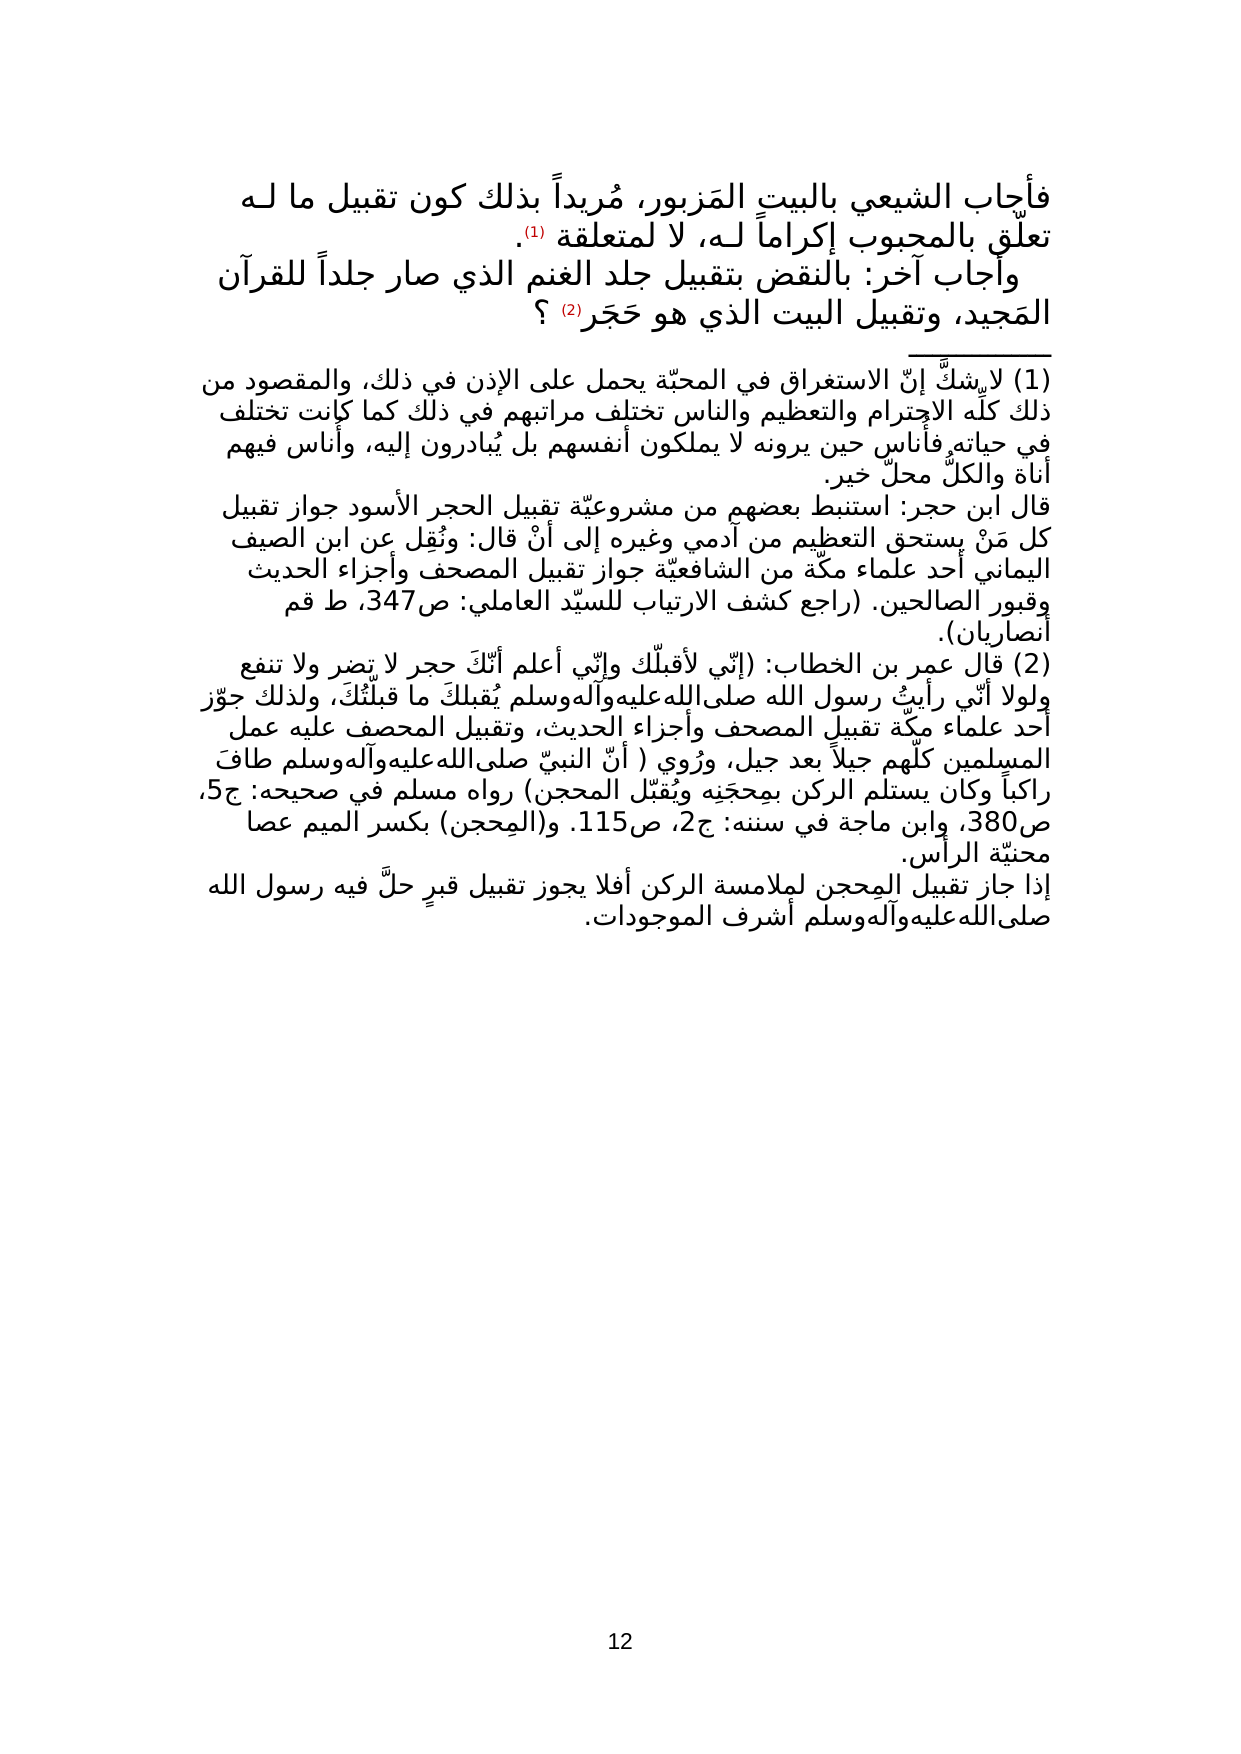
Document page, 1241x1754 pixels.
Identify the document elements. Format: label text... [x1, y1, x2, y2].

text قال ابن حجر: استنبط بعضهم من مشروعيّة تقبيل الحجر الأسود جواز تقبيل كل مَنْ يستحق التعظيم من آدمي وغيره إلى أنْ قال: ونُقِل عن ابن الصيف اليماني أحد علماء مكّة من الشافعيّة جواز تقبيل المصحف وأجزاء الحديث وقبور الصالحين. (راجع كشف الارتياب للسيّد العاملي: ص347، ط قم أنصاريان). [189, 490, 1051, 648]
text إذا جاز تقبيل المِحجن لملامسة الركن أفلا يجوز تقبيل قبرٍ حلَّ فيه رسول الله صلى‌الله‌عليه‌وآله‌وسلم أشرف الموجودات. [189, 869, 1051, 932]
text ــــــــــــــــــ [189, 333, 1051, 364]
text وأجاب آخر: بالنقض بتقبيل جلد الغنم الذي صار جلداً للقرآن المَجيد، وتقبيل البيت الذي هو حَجَر(2) ؟ [189, 255, 1051, 333]
text (2) قال عمر بن الخطاب: (إنّي لأقبلّك وإنّي أعلم أنّكَ حجر لا تضر ولا تنفع ولولا أنّي رأيتُ رسول الله صلى‌الله‌عليه‌وآله‌وسلم يُقبلكَ ما قبلّتُكَ، ولذلك جوّز أحد علماء مكّة تقبيل المصحف وأجزاء الحديث، وتقبيل المحصف عليه عمل المسلمين كلّهم جيلاً بعد جيل، ورُوي ( أنّ النبيّ صلى‌الله‌عليه‌وآله‌وسلم طافَ راكباً وكان يستلم الركن بمِحجَنِه ويُقبّل المحجن) رواه مسلم في صحيحه: ج5، ص380، وابن ماجة في سننه: ج2، ص115. و(المِحجن) بكسر الميم عصا محنيّة الرأس. [189, 648, 1051, 869]
text (1) لا شكَّ إنّ الاستغراق في المحبّة يحمل على الإذن في ذلك، والمقصود من ذلك كلِّه الاحترام والتعظيم والناس تختلف مراتبهم في ذلك كما كانت تختلف في حياته فأُناس حين يرونه لا يملكون أنفسهم بل يُبادرون إليه، وأُناس فيهم أناة والكلُّ محلّ خير. [189, 364, 1051, 490]
text فأجاب الشيعي بالبيت المَزبور، مُريداً بذلك كون تقبيل ما لـه تعلّق بالمحبوب إكراماً لـه، لا لمتعلقة (1). [189, 177, 1051, 255]
